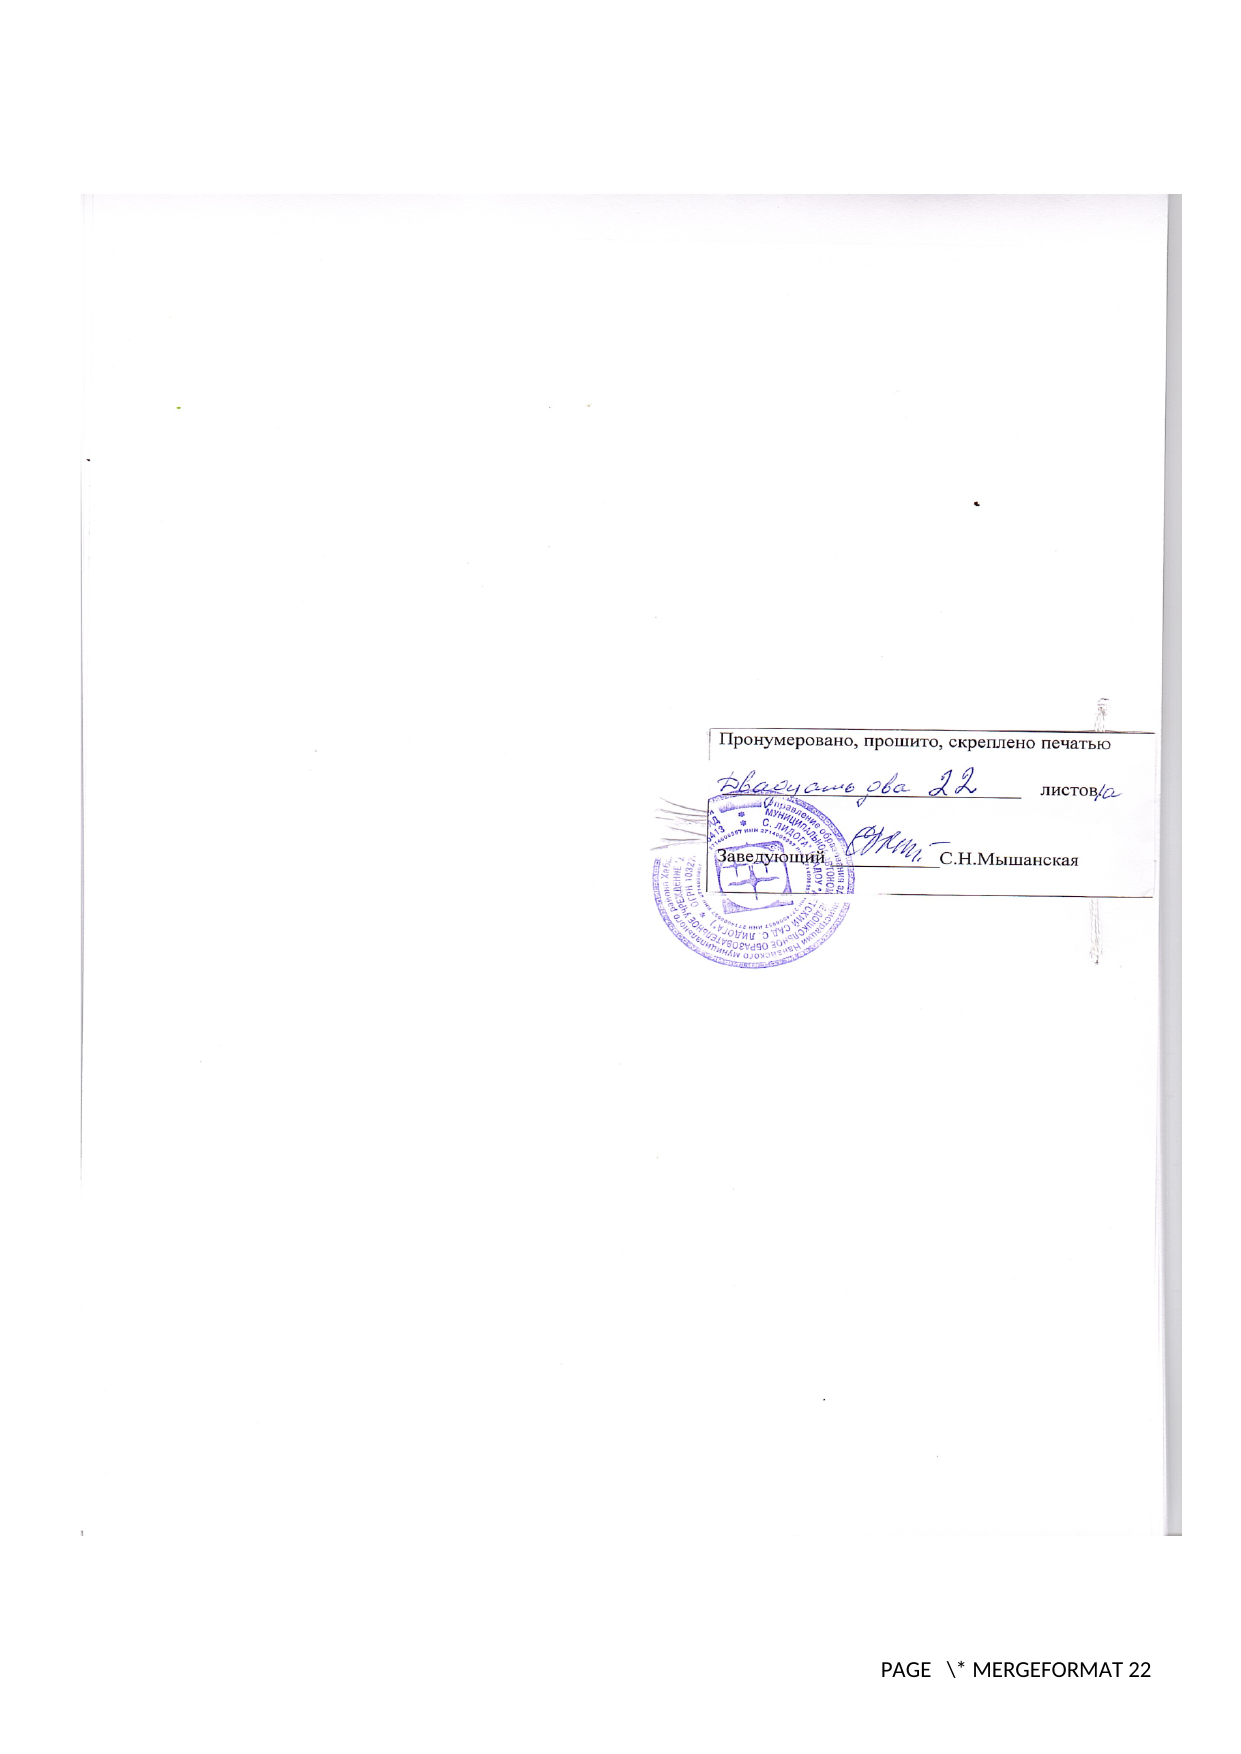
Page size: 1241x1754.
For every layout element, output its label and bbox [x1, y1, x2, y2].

picture [73, 185, 1182, 1536]
